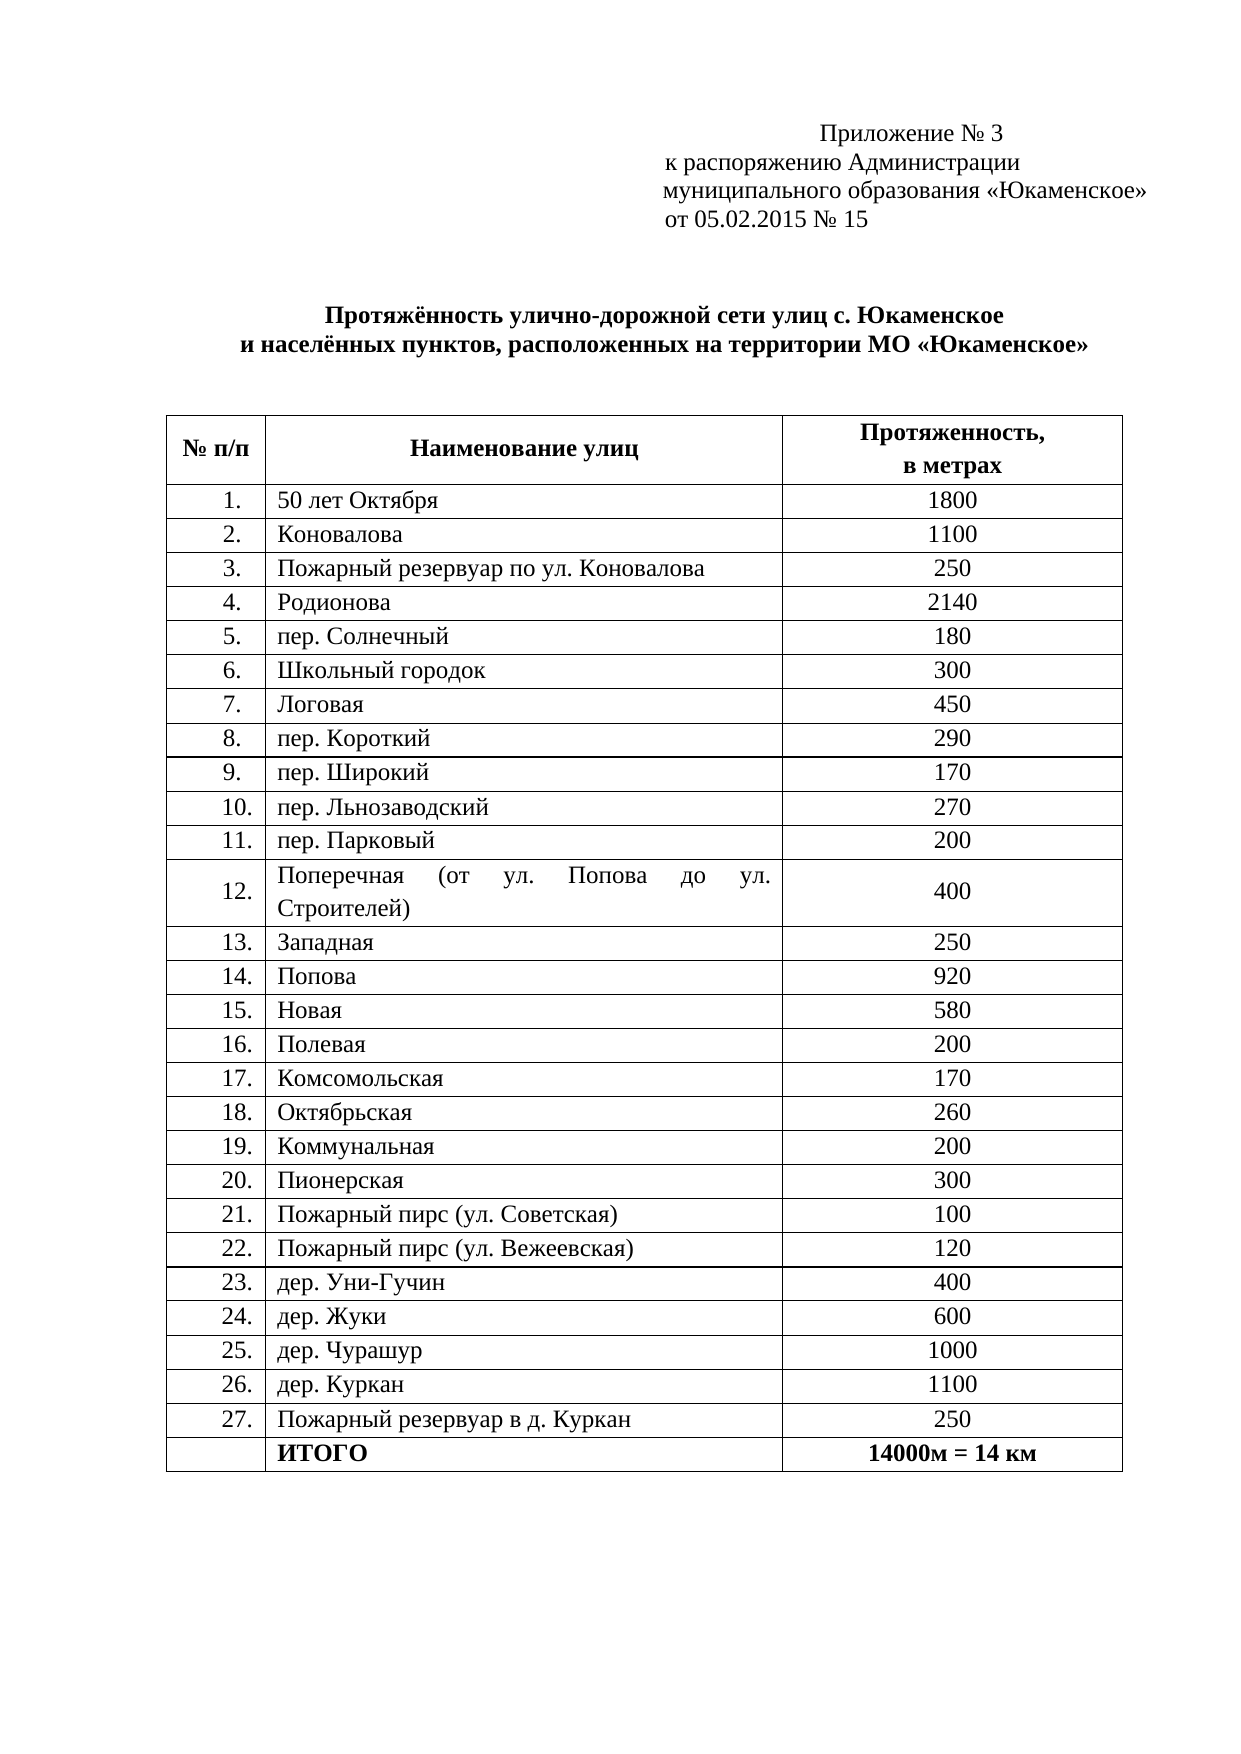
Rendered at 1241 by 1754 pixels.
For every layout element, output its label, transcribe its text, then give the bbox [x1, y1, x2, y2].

table_cell [167, 1370, 265, 1403]
table_cell 1100 [783, 1370, 1122, 1403]
table_cell 1000 [783, 1336, 1122, 1368]
table_cell 200 [783, 826, 1122, 859]
table_cell дер. Жуки [266, 1301, 782, 1334]
table_cell [167, 927, 265, 960]
table_cell 200 [783, 1029, 1122, 1062]
table_cell [167, 621, 265, 654]
table_cell Новая [266, 995, 782, 1028]
table_cell [167, 1233, 265, 1266]
title от 05.02.2015 № 15 [177, 204, 1152, 233]
table_cell Полевая [266, 1029, 782, 1062]
table_cell дер. Уни-Гучин [266, 1268, 782, 1300]
table_cell пер. Короткий [266, 724, 782, 756]
table_cell 1100 [783, 519, 1122, 552]
table_cell [167, 758, 265, 791]
table_cell [167, 860, 265, 926]
table_cell 2140 [783, 587, 1122, 620]
table_cell 400 [783, 860, 1122, 926]
table_cell 580 [783, 995, 1122, 1028]
table_cell Пожарный пирс (ул. Советская) [266, 1199, 782, 1232]
table_cell [167, 1131, 265, 1164]
table_cell 180 [783, 621, 1122, 654]
text муниципального образования «Юкаменское» [177, 176, 1152, 204]
table_cell 100 [783, 1199, 1122, 1232]
table_cell [167, 1268, 265, 1300]
table_cell Комсомольская [266, 1063, 782, 1096]
table_cell [167, 689, 265, 722]
table_cell [167, 1063, 265, 1096]
table_cell пер. Солнечный [266, 621, 782, 654]
table_cell 250 [783, 553, 1122, 586]
table_cell [167, 1301, 265, 1334]
table_cell [167, 724, 265, 756]
table_cell Поперечная (от ул. Попова до ул. Строителей) [266, 860, 782, 926]
text и населённых пунктов, расположенных на территории МО «Юкаменское» [177, 329, 1152, 358]
table_cell Школьный городок [266, 655, 782, 688]
table_cell [167, 1165, 265, 1198]
text к распоряжению Администрации [177, 147, 1152, 176]
table_cell [167, 519, 265, 552]
table_cell [167, 587, 265, 620]
table_cell [167, 1029, 265, 1062]
table_cell ИТОГО [266, 1438, 782, 1471]
table_cell [167, 961, 265, 994]
table_cell [167, 553, 265, 586]
table_cell 600 [783, 1301, 1122, 1334]
table_cell [167, 655, 265, 688]
table_cell 250 [783, 927, 1122, 960]
table_cell 250 [783, 1404, 1122, 1437]
text Протяжённость улично-дорожной сети улиц с. Юкаменское [177, 300, 1152, 329]
table_cell 400 [783, 1268, 1122, 1300]
table_cell [167, 792, 265, 824]
table_cell 920 [783, 961, 1122, 994]
table_cell Попова [266, 961, 782, 994]
table_cell Пожарный резервуар в д. Куркан [266, 1404, 782, 1437]
table_cell Западная [266, 927, 782, 960]
table_cell Коммунальная [266, 1131, 782, 1164]
table_cell Коновалова [266, 519, 782, 552]
table_cell 450 [783, 689, 1122, 722]
table_cell Пионерская [266, 1165, 782, 1198]
table_cell 300 [783, 655, 1122, 688]
table_cell [167, 1199, 265, 1232]
table_cell дер. Куркан [266, 1370, 782, 1403]
table_cell 1800 [783, 485, 1122, 518]
table_cell 50 лет Октября [266, 485, 782, 518]
table_cell Пожарный резервуар по ул. Коновалова [266, 553, 782, 586]
table_cell 14000м = 14 км [783, 1438, 1122, 1471]
table_cell 260 [783, 1097, 1122, 1130]
table_header № п/п [167, 416, 265, 484]
table_cell [167, 1438, 265, 1471]
table_cell 170 [783, 758, 1122, 791]
table_cell Октябрьская [266, 1097, 782, 1130]
table_cell Родионова [266, 587, 782, 620]
table_cell 200 [783, 1131, 1122, 1164]
table_header Протяженность, в метрах [783, 416, 1122, 484]
table_cell 300 [783, 1165, 1122, 1198]
table_cell 270 [783, 792, 1122, 824]
table_cell [167, 1097, 265, 1130]
table_cell [167, 1336, 265, 1368]
table_cell пер. Льнозаводский [266, 792, 782, 824]
text Приложение № 3 [177, 118, 1152, 147]
table_cell пер. Широкий [266, 758, 782, 791]
table_cell [167, 1404, 265, 1437]
table_cell 290 [783, 724, 1122, 756]
table_header Наименование улиц [266, 416, 782, 484]
table_cell 170 [783, 1063, 1122, 1096]
table_cell [167, 485, 265, 518]
table_cell [167, 826, 265, 859]
table_cell дер. Чурашур [266, 1336, 782, 1368]
table_cell 120 [783, 1233, 1122, 1266]
table_cell пер. Парковый [266, 826, 782, 859]
table_cell [167, 995, 265, 1028]
table_cell Логовая [266, 689, 782, 722]
table_cell Пожарный пирс (ул. Вежеевская) [266, 1233, 782, 1266]
